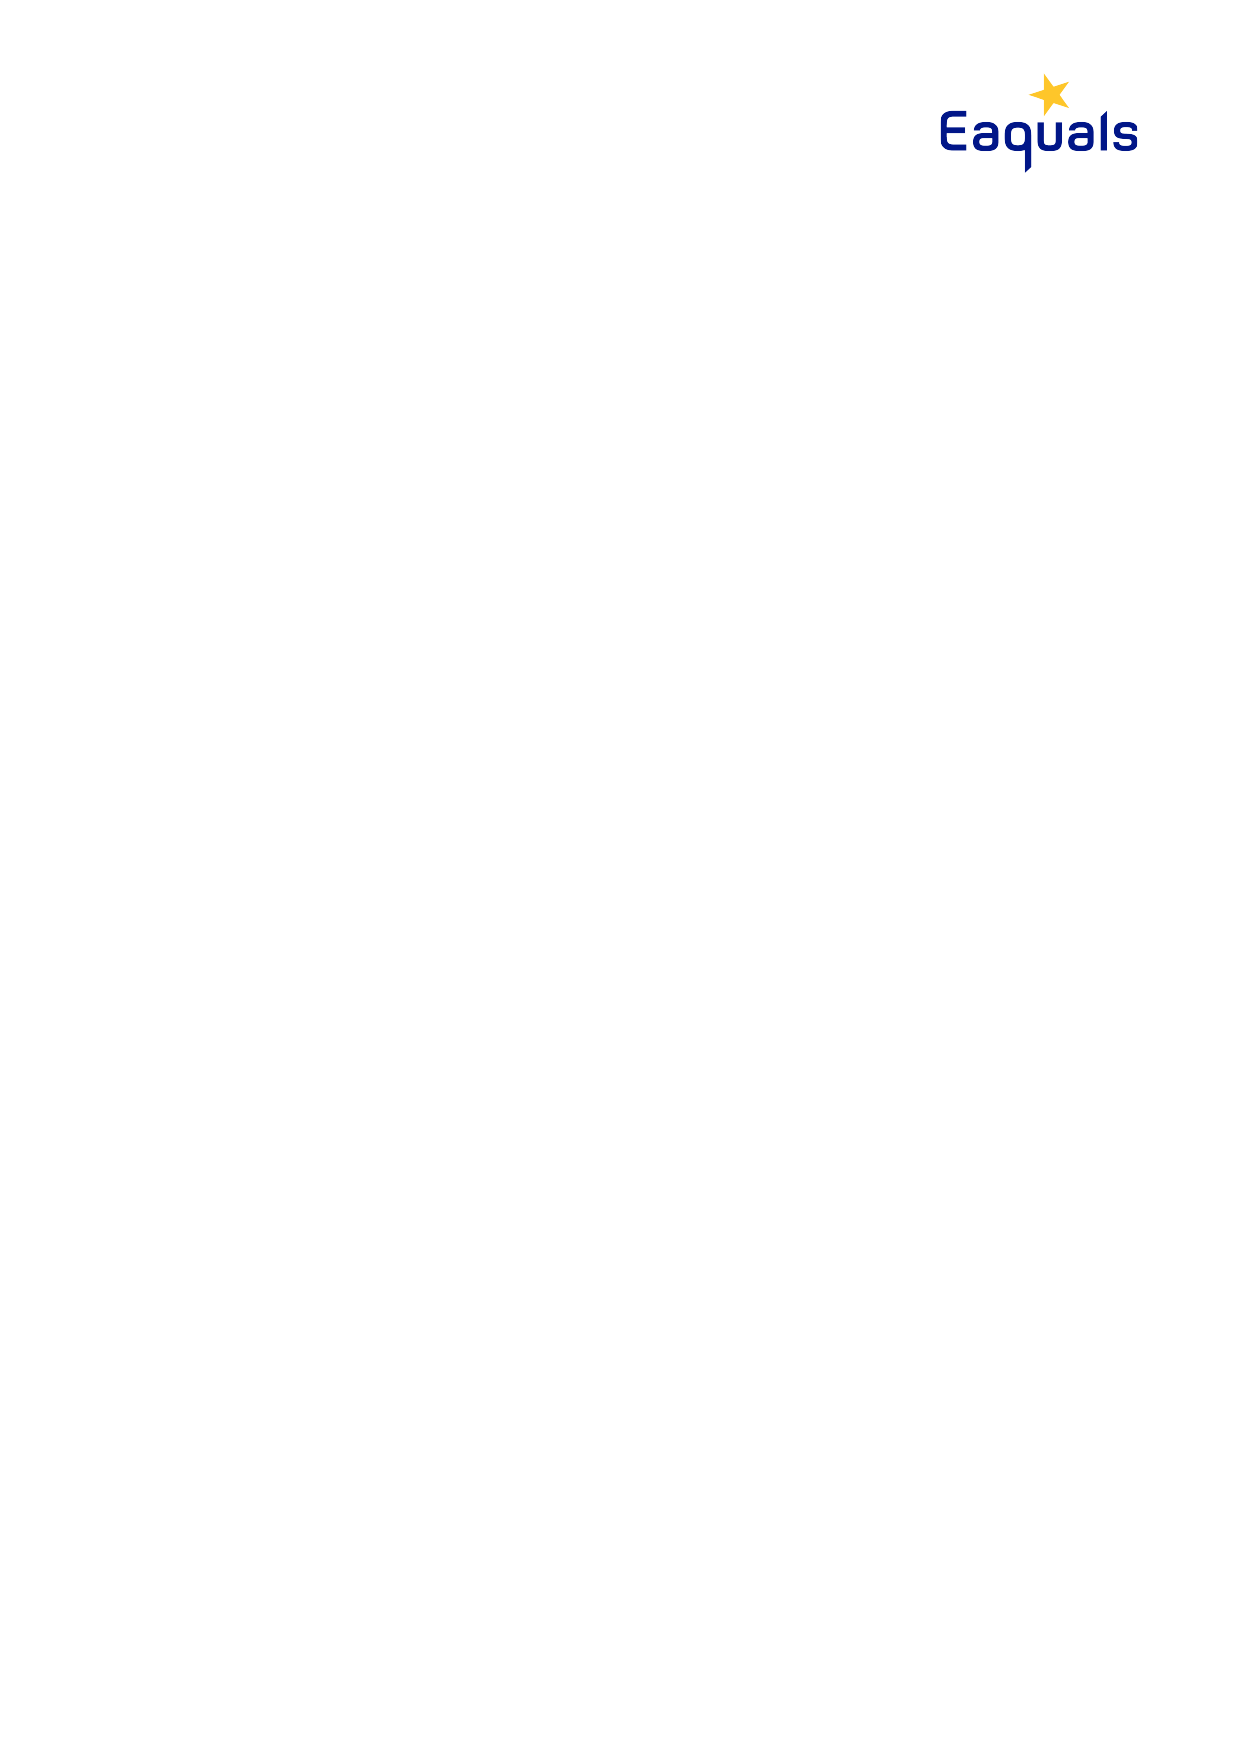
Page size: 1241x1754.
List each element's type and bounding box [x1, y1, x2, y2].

picture [940, 73, 1138, 173]
